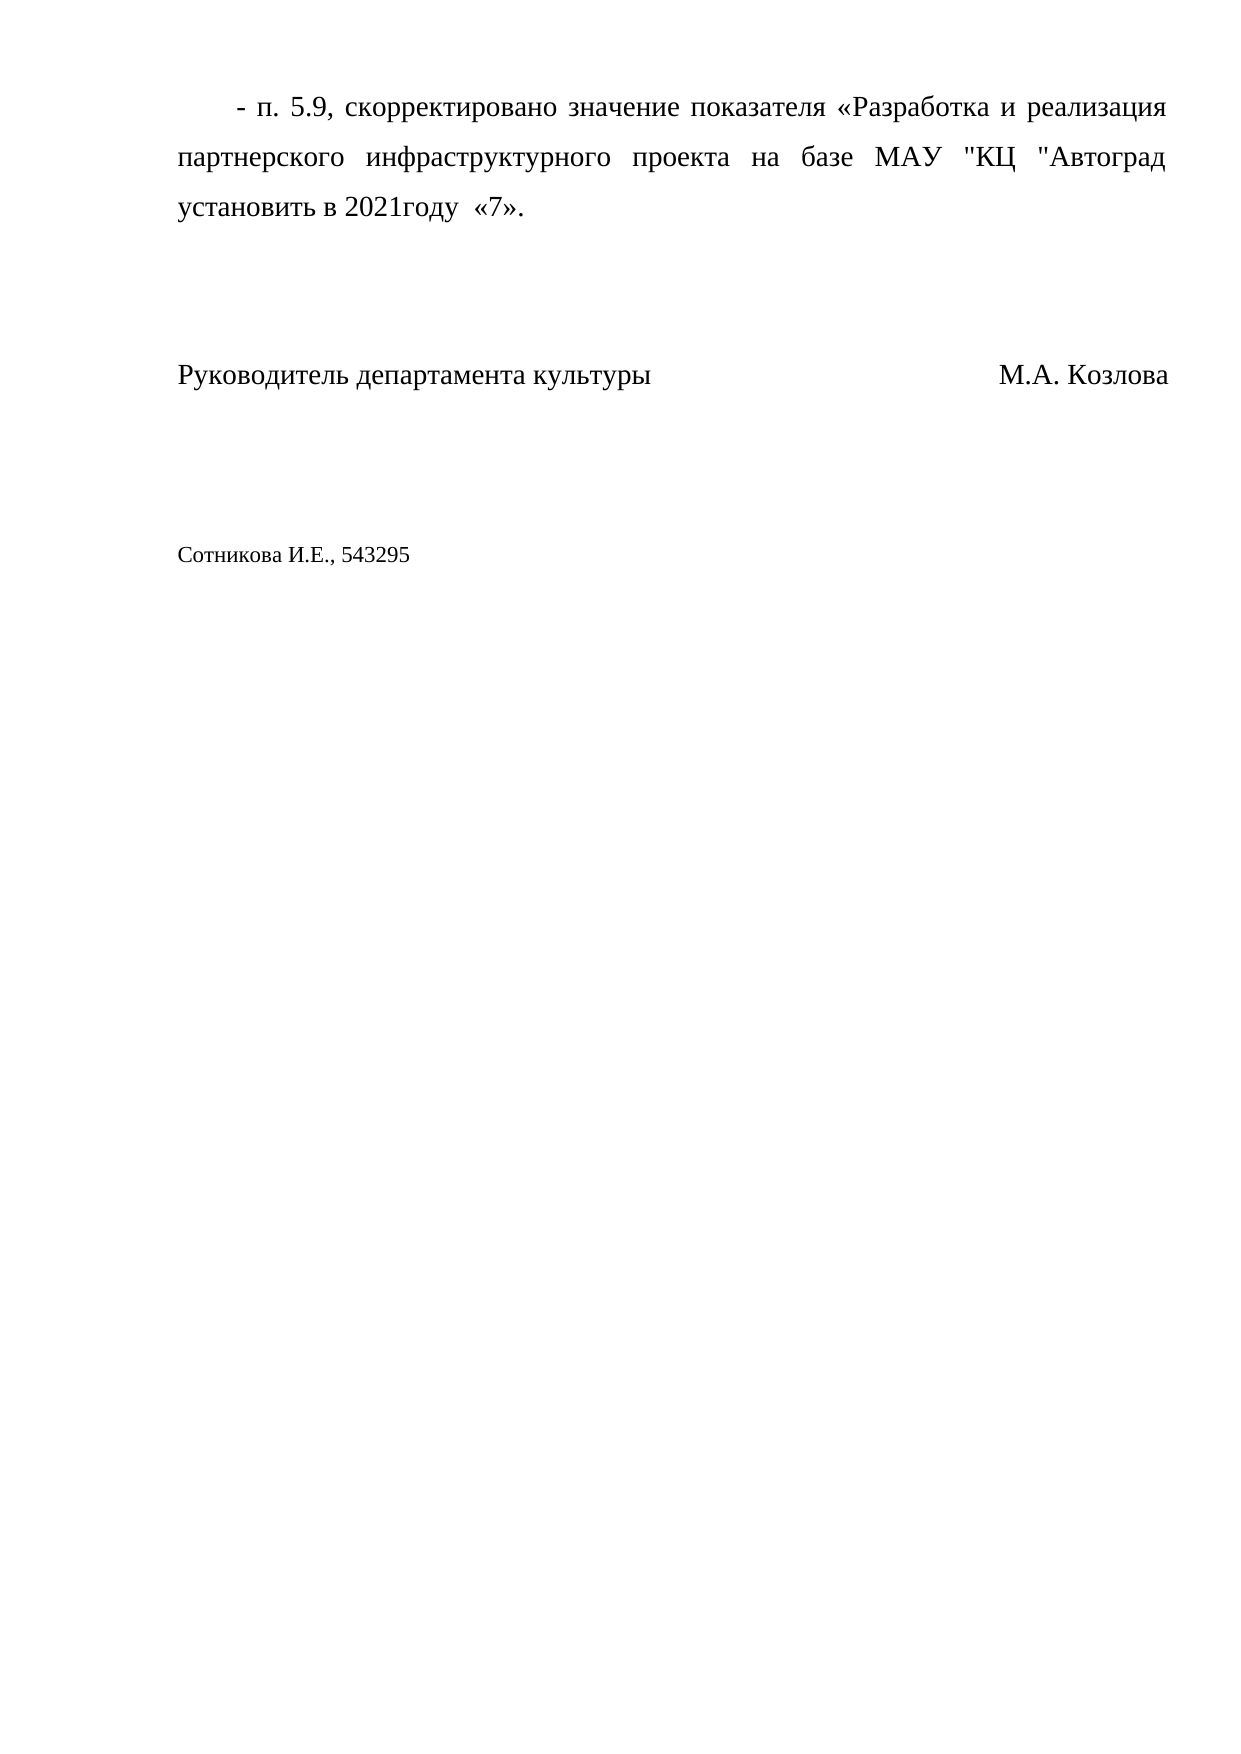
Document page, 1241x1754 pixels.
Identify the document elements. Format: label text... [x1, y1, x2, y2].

table_header Руководитель департамента культуры [166, 357, 738, 391]
text - п. 5.9, скорректировано значение показателя «Разработка и реализация партнерского инфраструктурного проекта на базе МАУ "КЦ "Автоград установить в 2021году «7». [177, 89, 1167, 223]
table_header М.А. Козлова [738, 357, 1188, 391]
text Сотникова И.Е., 543295 [177, 542, 1167, 568]
